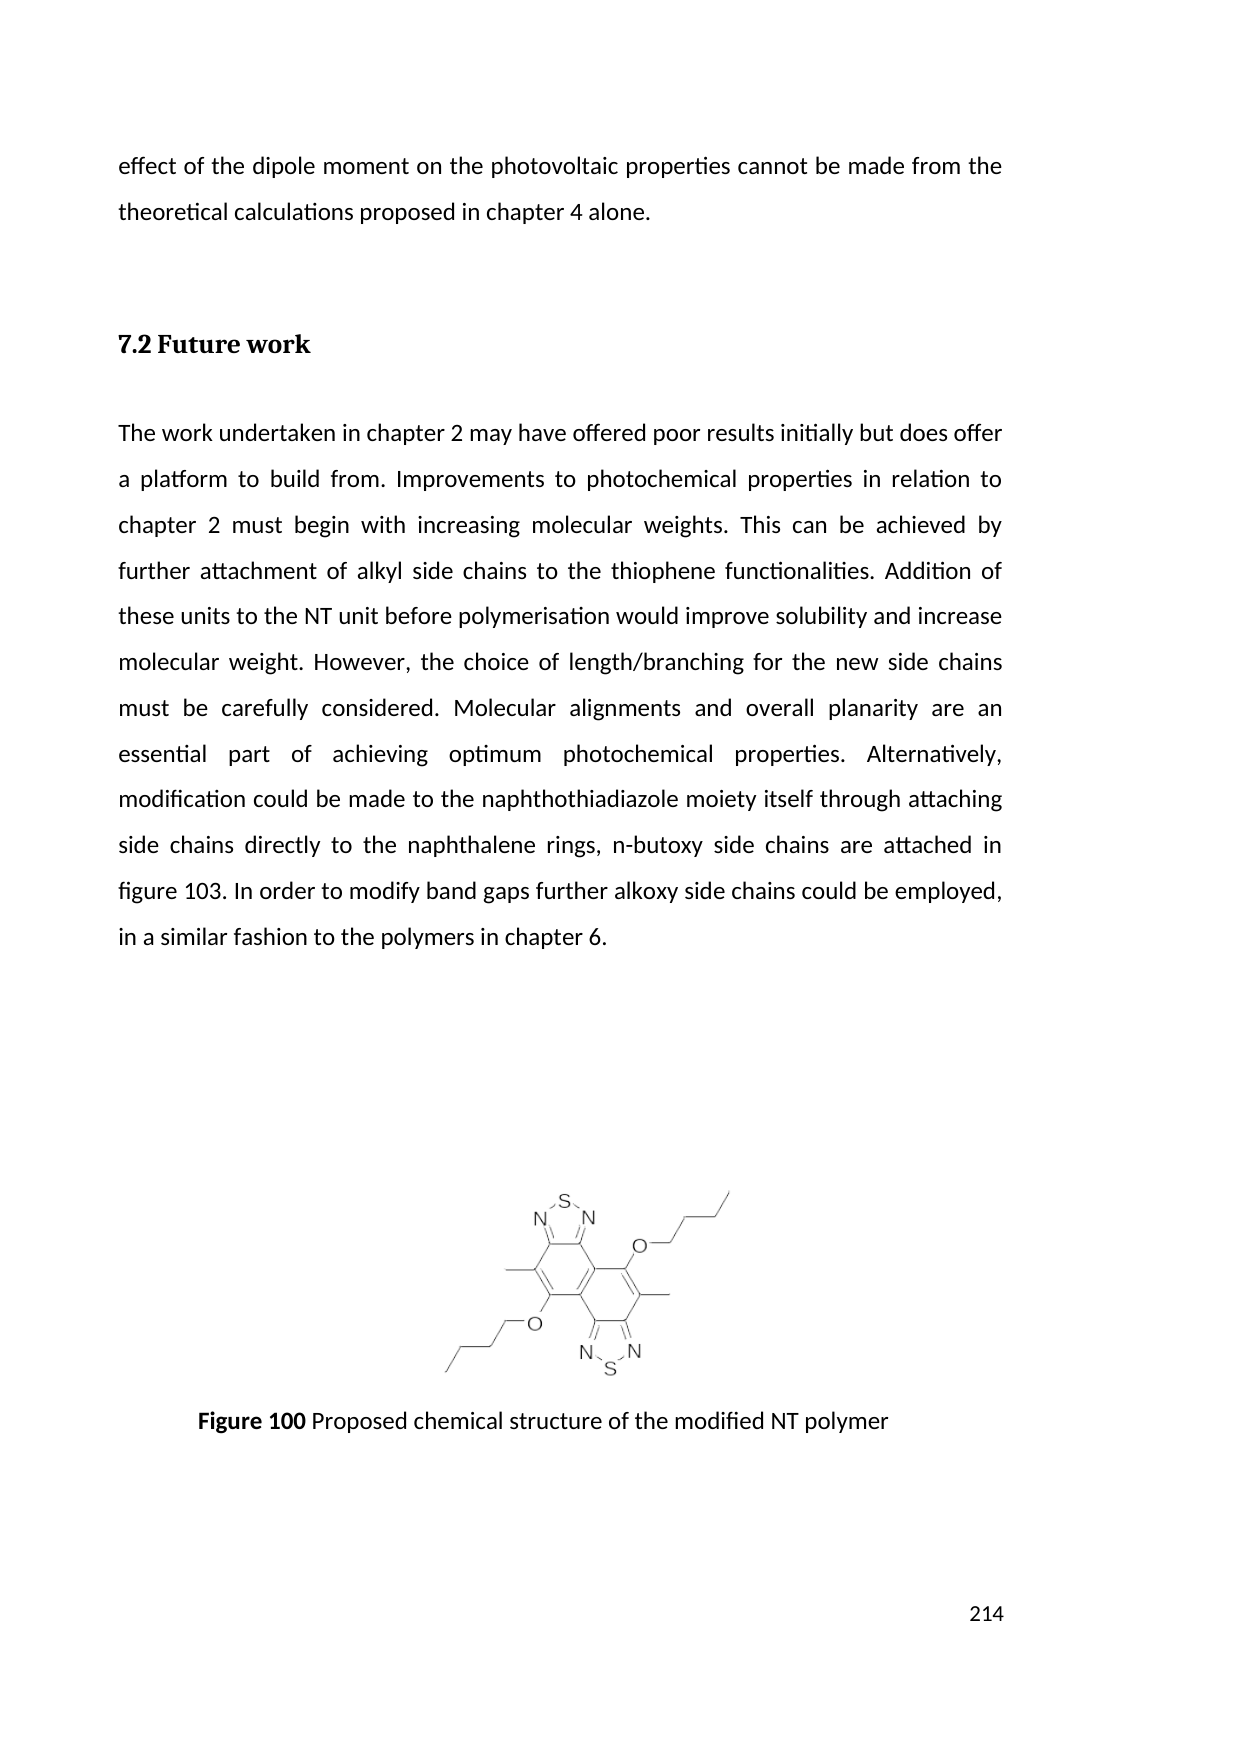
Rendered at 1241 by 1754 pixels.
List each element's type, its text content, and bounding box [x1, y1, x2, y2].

subtitle 7.2 Future work [118, 329, 1004, 360]
text The work undertaken in chapter 2 may have offered poor results initially but does offer a platform to build from. Improvements to photochemical properties in relation to chapter 2 must begin with increasing molecular weights. This can be achieved by further attachment of alkyl side chains to the thiophene functionalities. Addition of these units to the NT unit before polymerisation would improve solubility and increase molecular weight. However, the choice of length/branching for the new side chains must be carefully considered. Molecular alignments and overall planarity are an essential part of achieving optimum photochemical properties. Alternatively, modification could be made to the naphthothiadiazole moiety itself through attaching side chains directly to the naphthalene rings, n-butoxy side chains are attached in figure 103. In order to modify band gaps further alkoxy side chains could be employed, in a similar fashion to the polymers in chapter 6. [118, 418, 1004, 951]
